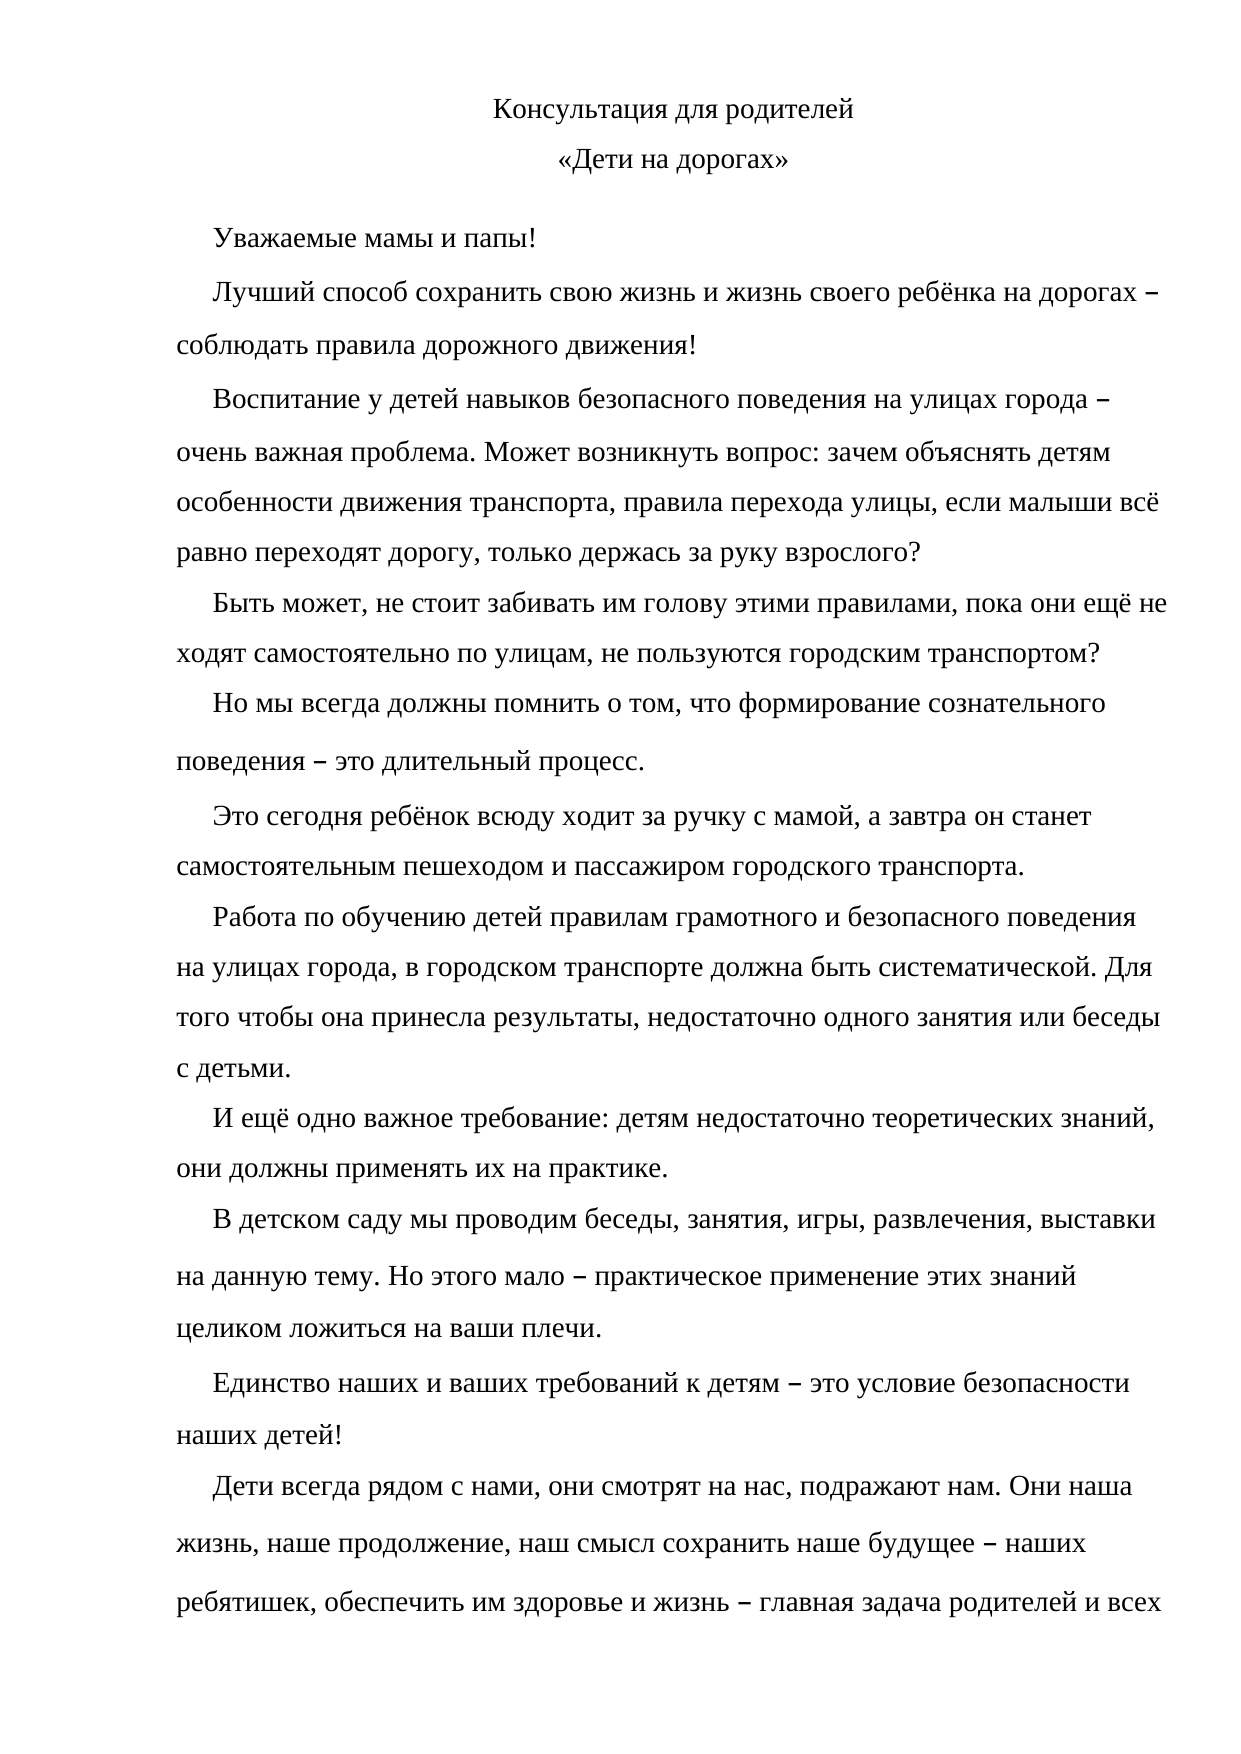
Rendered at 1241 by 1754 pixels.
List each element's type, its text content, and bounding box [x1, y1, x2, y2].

text Воспитание у детей навыков безопасного поведения на улицах города – очень важная проблема. Может возникнуть вопрос: зачем объяснять детям особенности движения транспорта, правила перехода улицы, если малыши всё равно переходят дорогу, только держась за руку взрослого? [176, 377, 1171, 568]
text Консультация для родителей [176, 91, 1171, 124]
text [176, 1468, 1171, 1620]
text Лучший способ сохранить свою жизнь и жизнь своего ребёнка на дорогах – соблюдать правила дорожного движения! [176, 271, 1171, 361]
text Быть может, не стоит забивать им голову этими правилами, пока они ещё не ходят самостоятельно по улицам, не пользуются городским транспортом? [176, 585, 1171, 669]
text Но мы всегда должны помнить о том, что формирование сознательного поведения – это длительный процесс. [176, 685, 1171, 778]
text И ещё одно важное требование: детям недостаточно теоретических знаний, они должны применять их на практике. [176, 1100, 1171, 1184]
text В детском саду мы проводим беседы, занятия, игры, развлечения, выставки на данную тему. Но этого мало – практическое применение этих знаний целиком ложиться на ваши плечи. [176, 1201, 1171, 1344]
text Единство наших и ваших требований к детям – это условие безопасности наших детей! [176, 1361, 1171, 1451]
text «Дети на дорогах» [176, 141, 1171, 175]
text Уважаемые мамы и папы! [176, 220, 1171, 254]
text Работа по обучению детей правилам грамотного и безопасного поведения на улицах города, в городском транспорте должна быть систематической. Для того чтобы она принесла результаты, недостаточно одного занятия или беседы с детьми. [176, 899, 1171, 1083]
text Это сегодня ребёнок всюду ходит за ручку с мамой, а завтра он станет самостоятельным пешеходом и пассажиром городского транспорта. [176, 798, 1171, 882]
